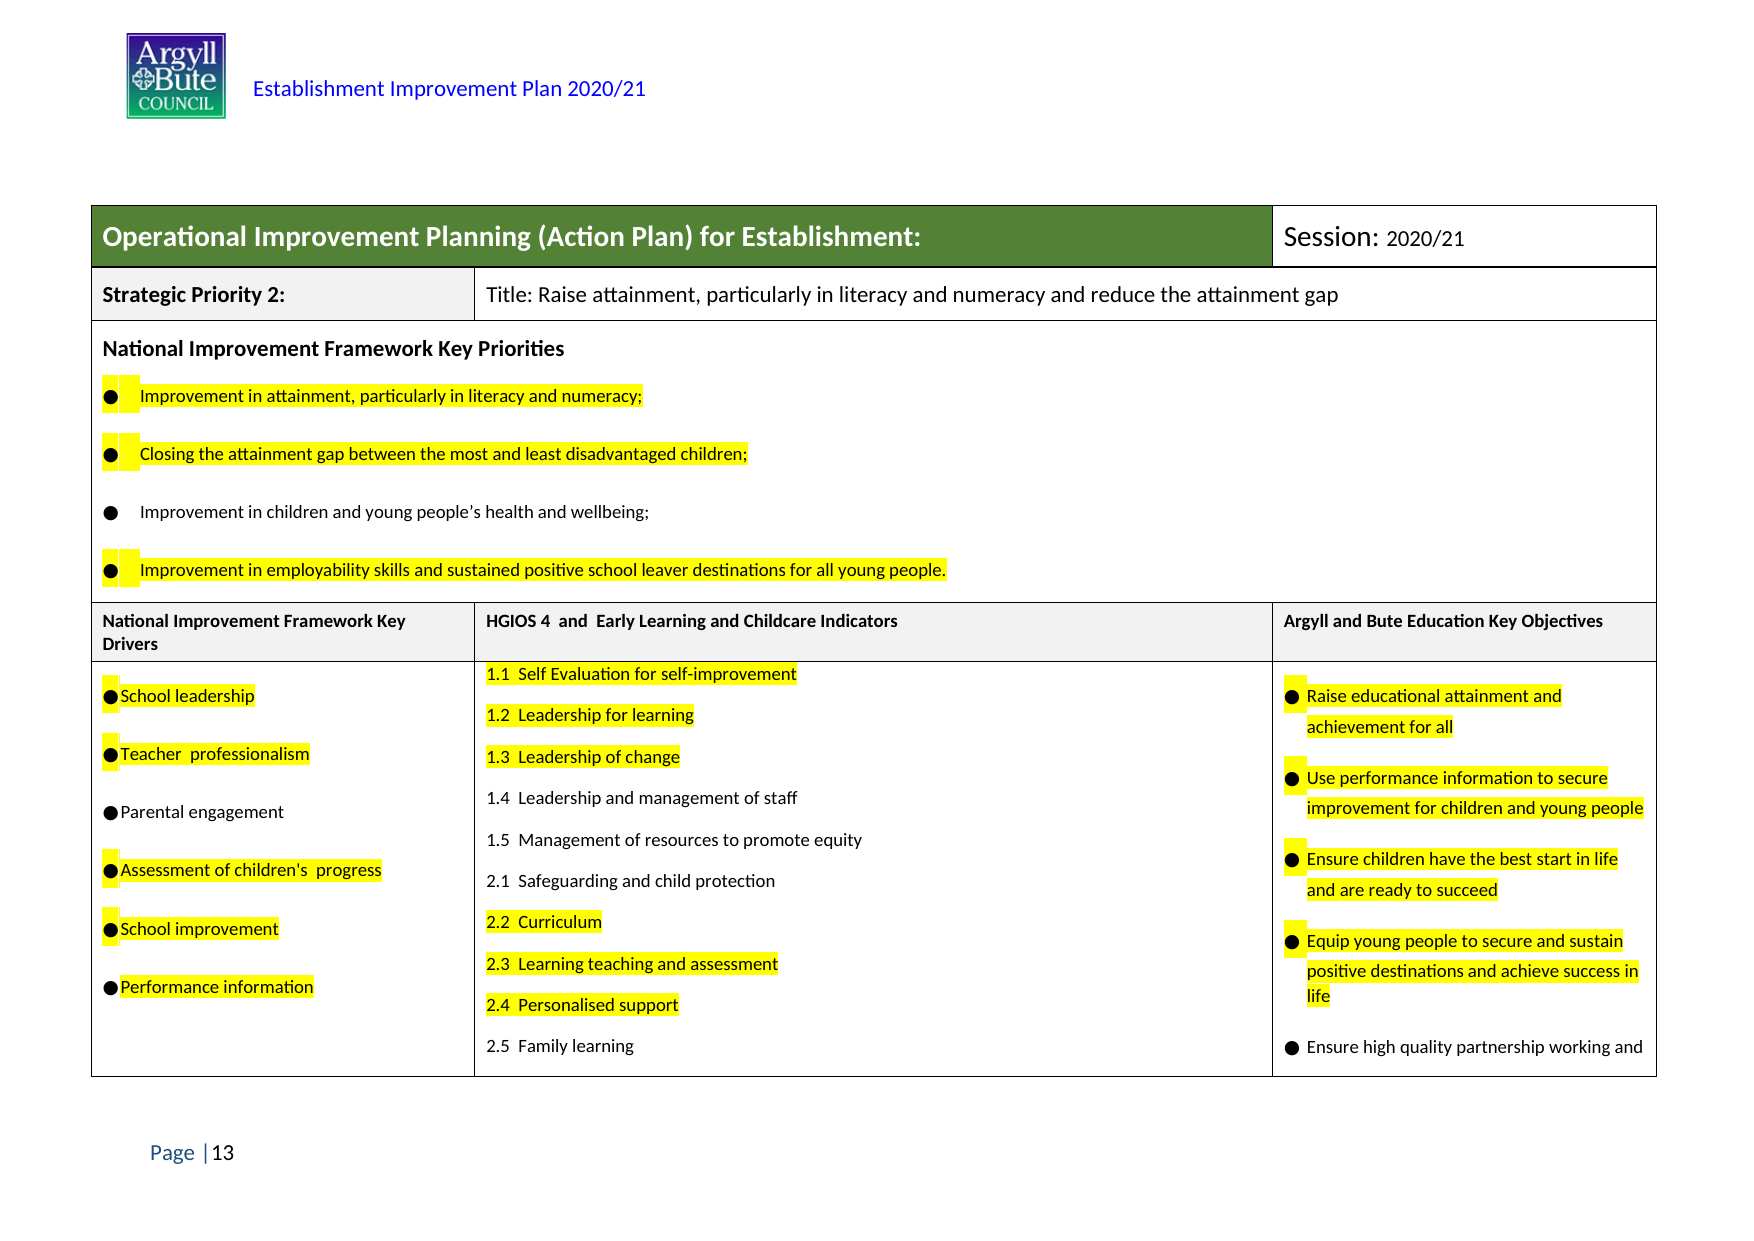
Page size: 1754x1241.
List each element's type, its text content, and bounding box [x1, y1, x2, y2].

table_cell HGIOS 4 and Early Learning and Childcare Indicators [475, 603, 1272, 661]
picture [126, 33, 226, 119]
table_cell National Improvement Framework Key Priorities Improvement in attainment, particularly in literacy and numeracy; Closing the attainment gap between the most and least disadvantaged children; Improvement in children and young people’s health and wellbeing; Improvement in employability skills and sustained positive school leaver destinations for all young people. [92, 321, 1656, 602]
table_cell Title: Raise attainment, particularly in literacy and numeracy and reduce the attainment gap [475, 268, 1656, 320]
table_header Operational Improvement Planning (Action Plan) for Establishment: [92, 206, 1272, 266]
table_cell Strategic Priority 2: [92, 268, 474, 320]
table_cell National Improvement Framework Key Drivers [92, 603, 474, 661]
table_cell School leadership Teacher professionalism Parental engagement Assessment of children's progress School improvement Performance information [92, 662, 474, 1076]
table_header Session: 2020/21 [1273, 206, 1656, 266]
table_cell Argyll and Bute Education Key Objectives [1273, 603, 1656, 661]
